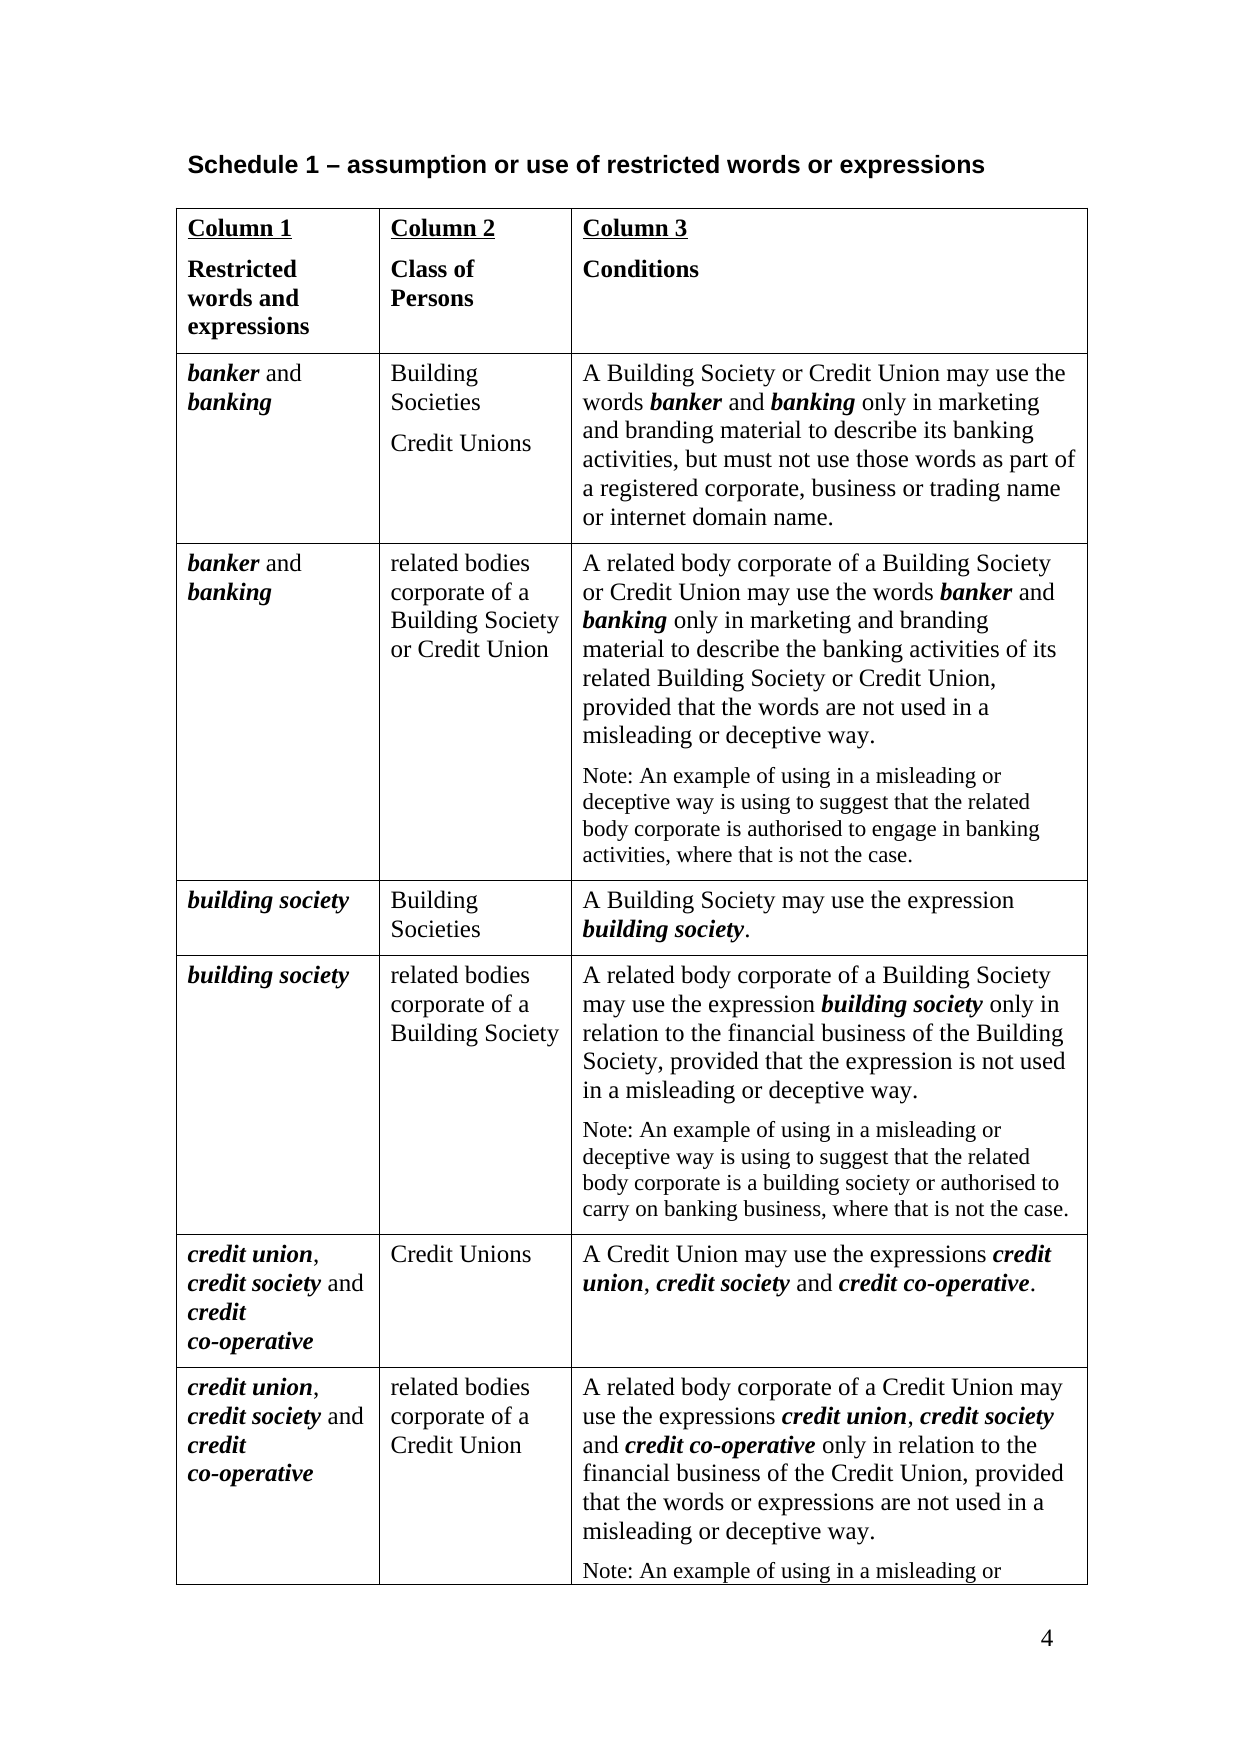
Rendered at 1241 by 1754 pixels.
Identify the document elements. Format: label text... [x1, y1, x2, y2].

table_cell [572, 1368, 1087, 1584]
table_header Column 2 Class of Persons [380, 209, 571, 353]
table_cell banker and banking [177, 544, 379, 880]
table_cell related bodies corporate of a Building Society [380, 956, 571, 1234]
table_cell Credit Unions [380, 1235, 571, 1367]
table_cell A Credit Union may use the expressions credit union, credit society and credit co-operative. [572, 1235, 1087, 1367]
table_cell Building Societies Credit Unions [380, 354, 571, 543]
table_cell building society [177, 881, 379, 955]
table_cell A related body corporate of a Building Society or Credit Union may use the words banker and banking only in marketing and branding material to describe the banking activities of its related Building Society or Credit Union, provided that the words are not used in a misleading or deceptive way. Note: An example of using in a misleading or deceptive way is using to suggest that the related body corporate is authorised to engage in banking activities, where that is not the case. [572, 544, 1087, 880]
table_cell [380, 1368, 571, 1584]
table_cell building society [177, 956, 379, 1234]
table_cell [177, 1368, 379, 1584]
table_cell banker and banking [177, 354, 379, 543]
text Schedule 1 – assumption or use of restricted words or expressions [187, 150, 1053, 179]
table_cell Building Societies [380, 881, 571, 955]
table_cell A Building Society may use the expression building society. [572, 881, 1087, 955]
table_cell A related body corporate of a Building Society may use the expression building society only in relation to the financial business of the Building Society, provided that the expression is not used in a misleading or deceptive way. Note: An example of using in a misleading or deceptive way is using to suggest that the related body corporate is a building society or authorised to carry on banking business, where that is not the case. [572, 956, 1087, 1234]
table_cell credit union, credit society and credit co-operative [177, 1235, 379, 1367]
table_header Column 1 Restricted words and expressions [177, 209, 379, 353]
table_cell A Building Society or Credit Union may use the words banker and banking only in marketing and branding material to describe its banking activities, but must not use those words as part of a registered corporate, business or trading name or internet domain name. [572, 354, 1087, 543]
table_cell related bodies corporate of a Building Society or Credit Union [380, 544, 571, 880]
table_header Column 3 Conditions [572, 209, 1087, 353]
